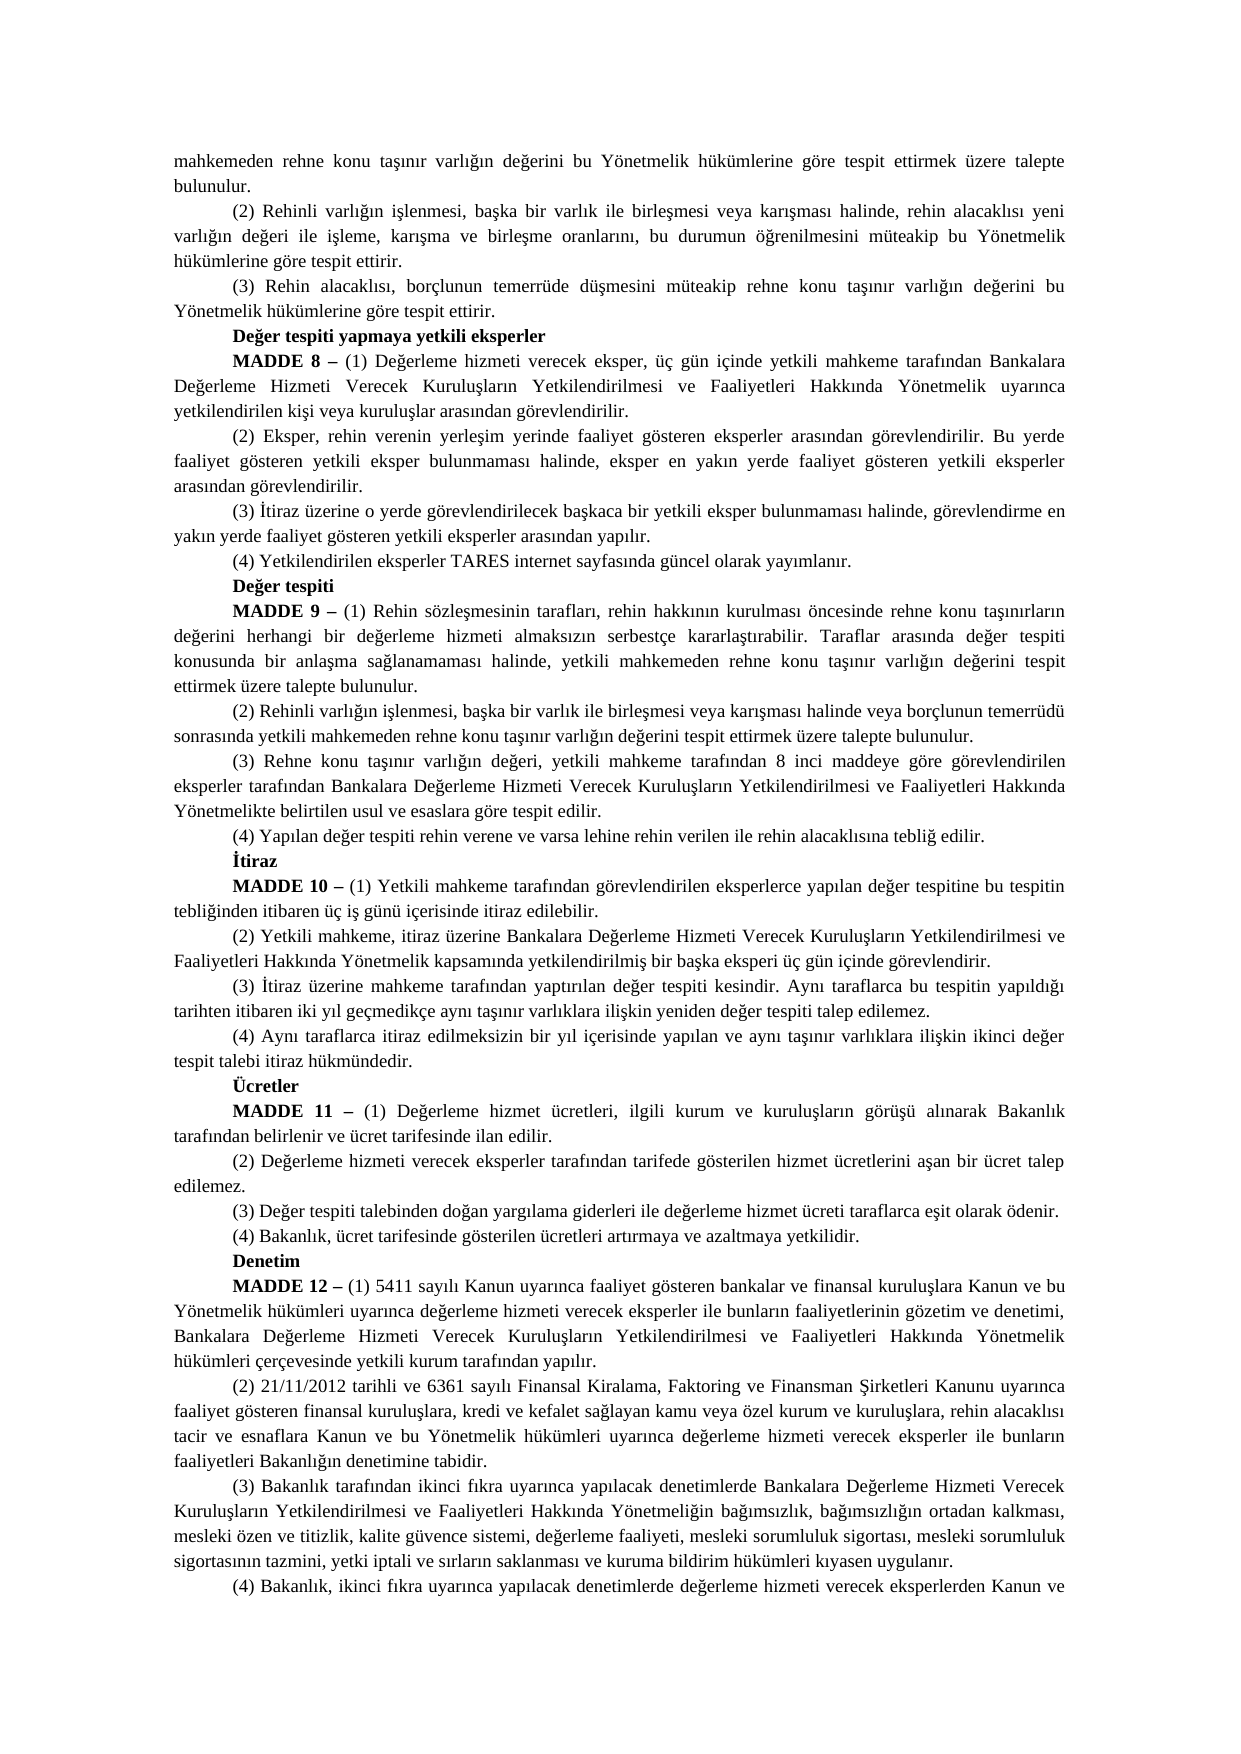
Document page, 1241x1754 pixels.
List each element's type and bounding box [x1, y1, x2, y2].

table_header [146, 148, 1094, 1598]
